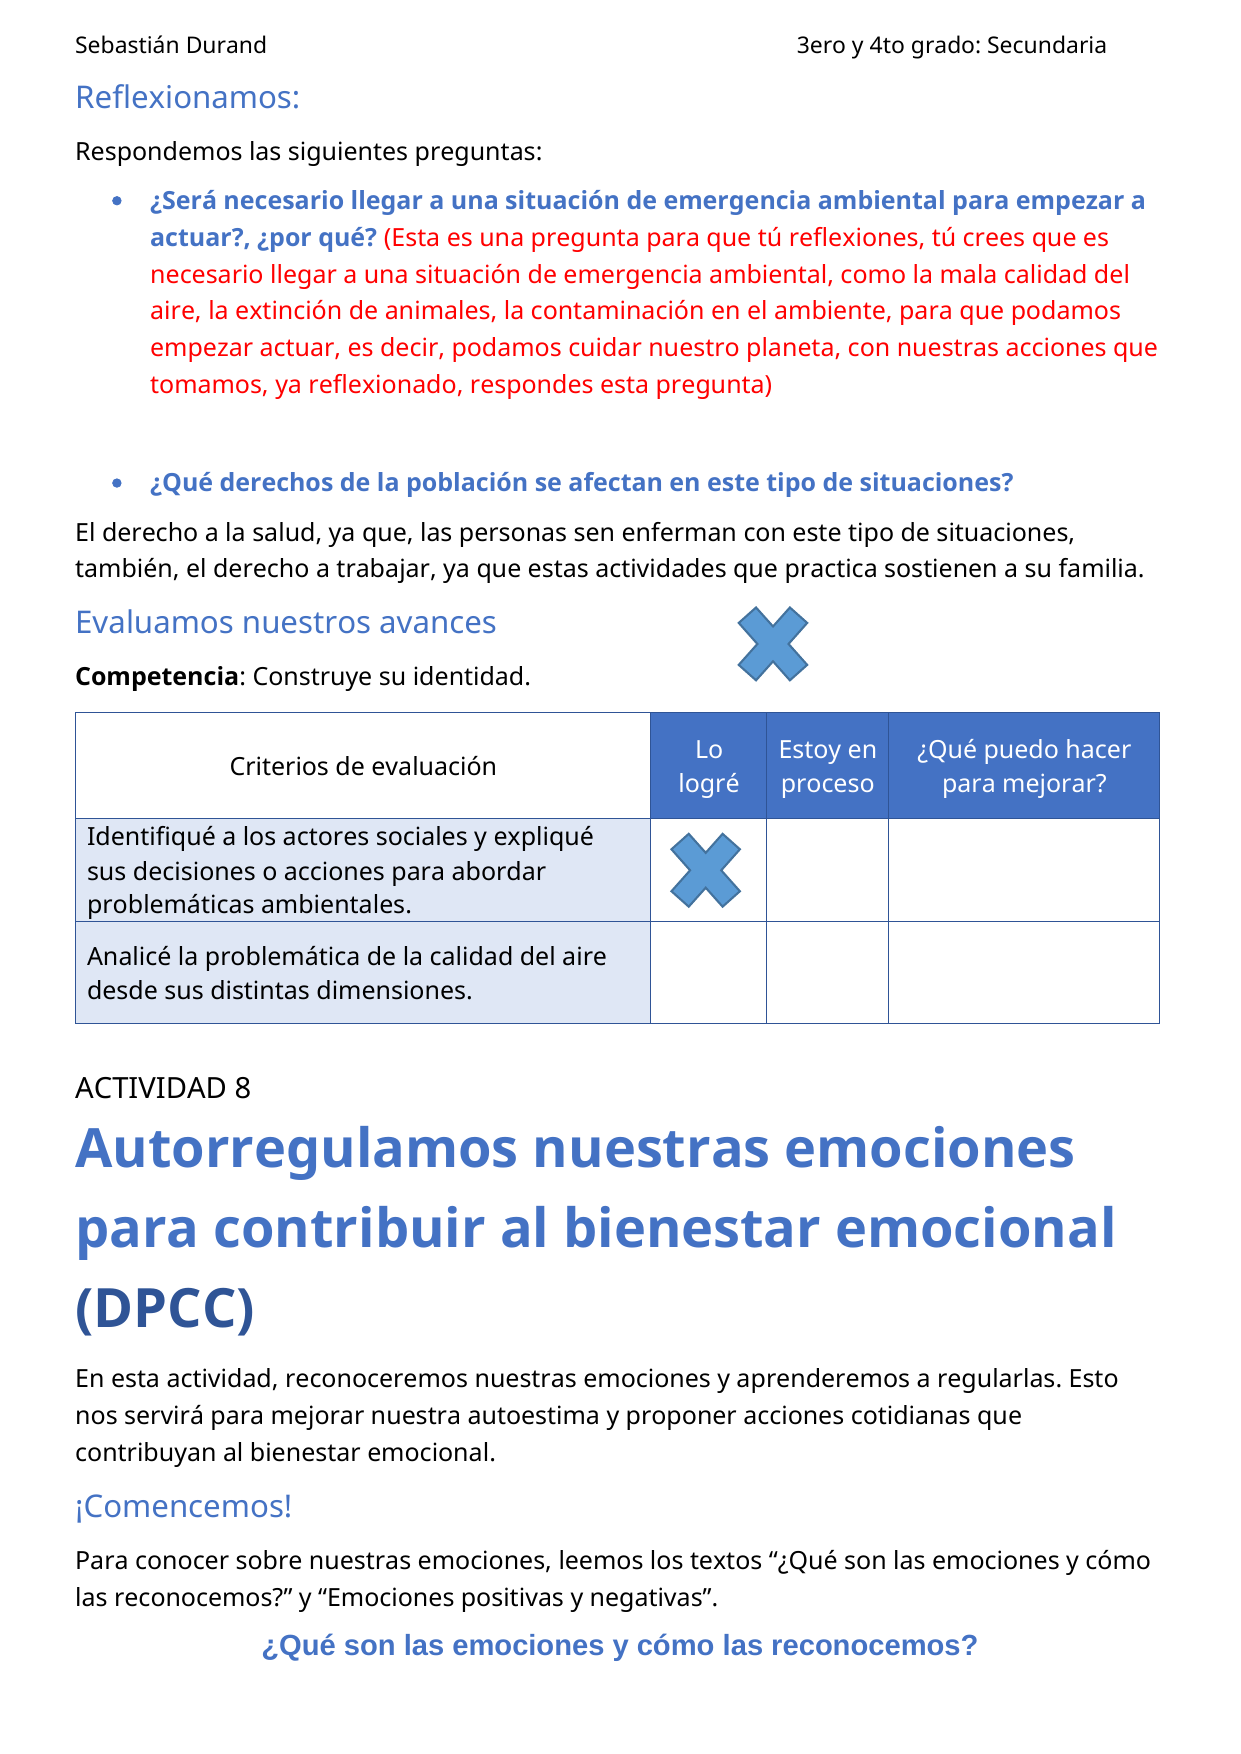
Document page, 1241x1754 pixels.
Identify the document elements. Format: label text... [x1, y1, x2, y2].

text Competencia: Construye su identidad. [75, 659, 1165, 693]
text ¡Comencemos! [75, 1484, 1165, 1527]
table_cell Analicé la problemática de la calidad del aire desde sus distintas dimensiones. [76, 922, 650, 1023]
table_header ¿Qué puedo hacer para mejorar? [889, 713, 1159, 818]
text ACTIVIDAD 8 [75, 1067, 1165, 1107]
table_cell [889, 819, 1159, 921]
text En esta actividad, reconoceremos nuestras emociones y aprenderemos a regularlas. Esto nos servirá para mejorar nuestra autoestima y proponer acciones cotidianas que contribuyan al bienestar emocional. [75, 1361, 1165, 1469]
table_header Criterios de evaluación [76, 713, 650, 818]
table_header Lo logré [651, 713, 766, 818]
list ¿Será necesario llegar a una situación de emergencia ambiental para empezar a actuar?, ¿por qué? (Esta es una pregunta para que tú reflexiones, tú crees que es necesario llegar a una situación de emergencia ambiental, como la mala calidad del aire, la extinción de animales, la contaminación en el ambiente, para que podamos empezar actuar, es decir, podamos cuidar nuestro planeta, con nuestras acciones que tomamos, ya reflexionado, respondes esta pregunta) [112, 183, 1165, 401]
text Para conocer sobre nuestras emociones, leemos los textos “¿Qué son las emociones y cómo las reconocemos?” y “Emociones positivas y negativas”. [75, 1542, 1165, 1613]
table_cell [767, 819, 888, 921]
table_header Estoy en proceso [767, 713, 888, 818]
table_cell [651, 819, 766, 921]
list ¿Qué derechos de la población se afectan en este tipo de situaciones? [112, 465, 1165, 499]
table_cell Identifiqué a los actores sociales y expliqué sus decisiones o acciones para abordar problemáticas ambientales. [76, 819, 650, 921]
text Evaluamos nuestros avances [75, 600, 1165, 643]
text Reflexionamos: [75, 75, 1165, 118]
text ¿Qué son las emociones y cómo las reconocemos? [75, 1628, 1165, 1662]
text Autorregulamos nuestras emociones para contribuir al bienestar emocional (DPCC) [75, 1110, 1165, 1343]
table_cell [767, 922, 888, 1023]
text El derecho a la salud, ya que, las personas sen enferman con este tipo de situaciones, también, el derecho a trabajar, ya que estas actividades que practica sostienen a su familia. [75, 514, 1165, 585]
table_cell [889, 922, 1159, 1023]
text Respondemos las siguientes preguntas: [75, 133, 1165, 167]
table_cell [651, 922, 766, 1023]
